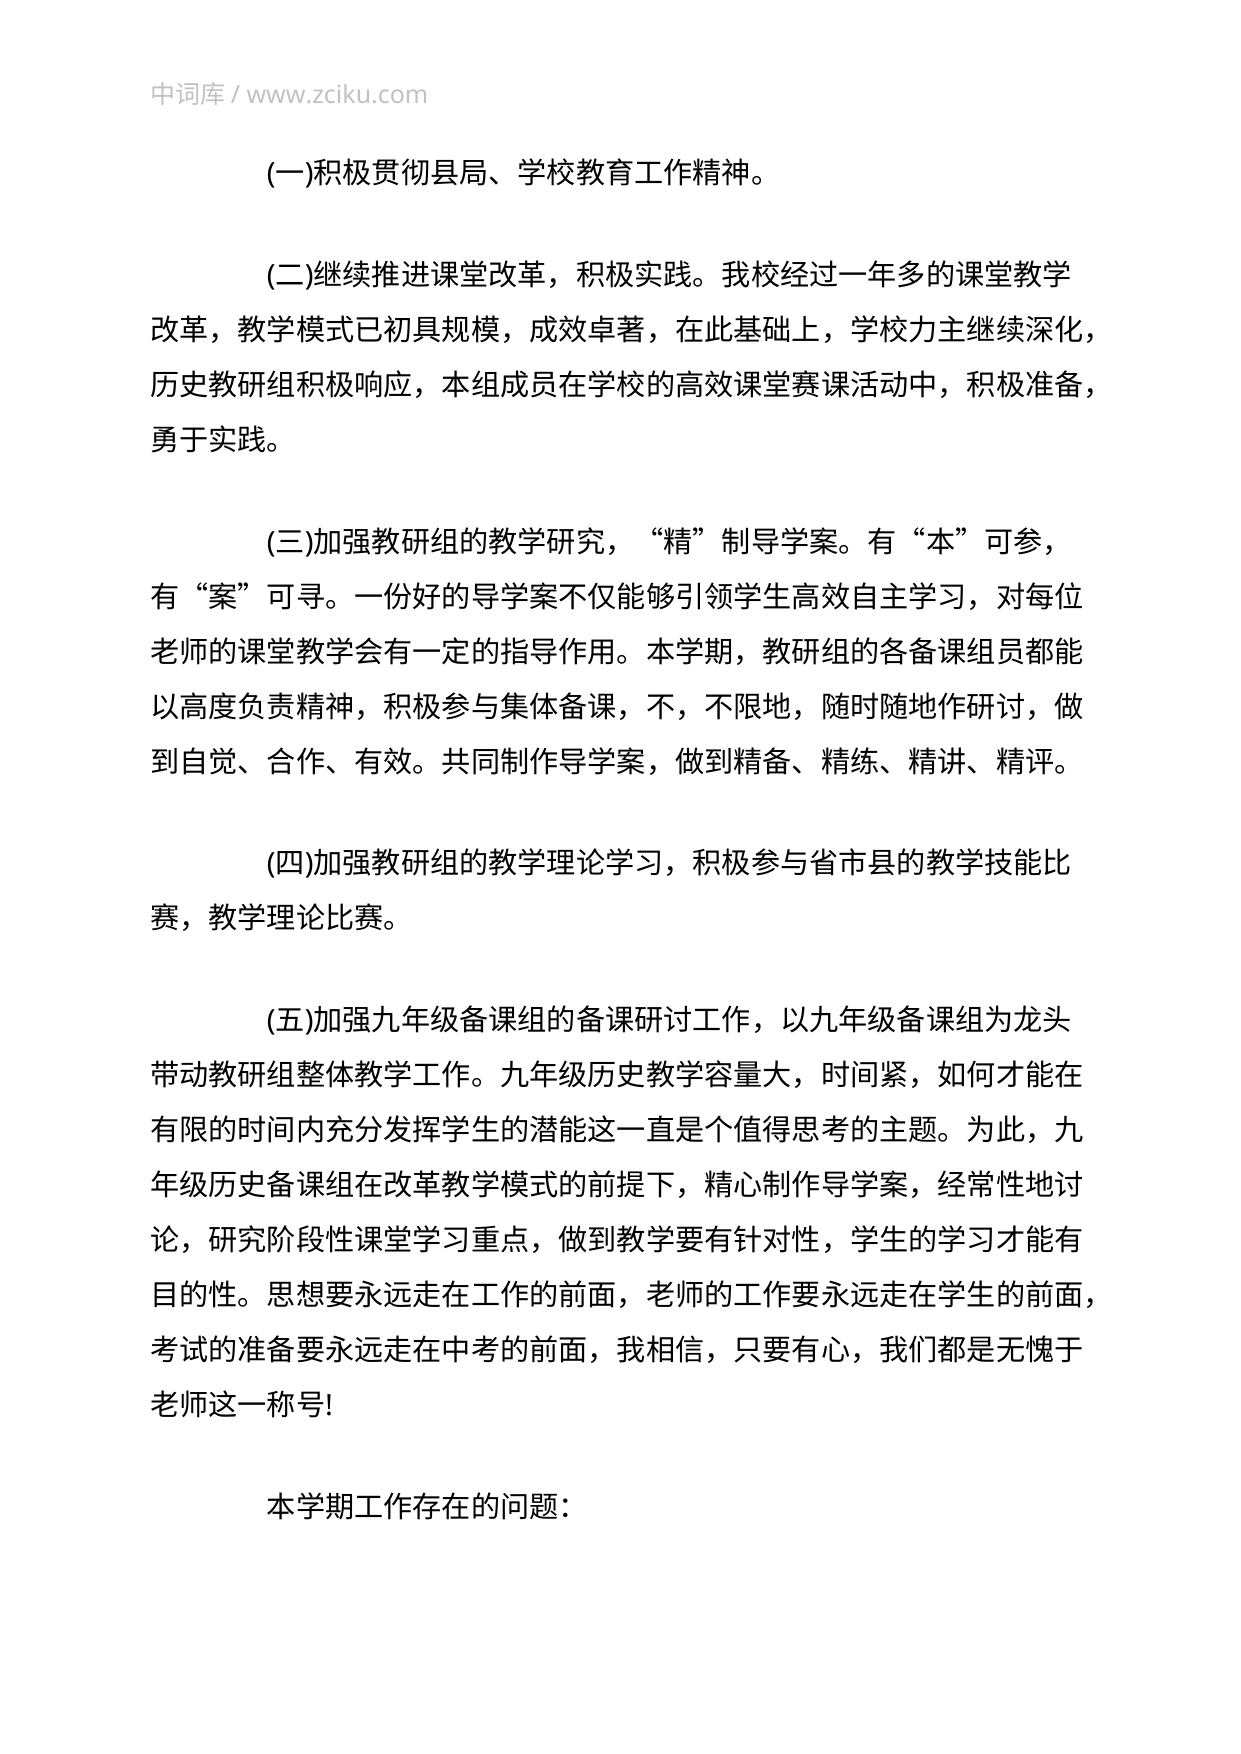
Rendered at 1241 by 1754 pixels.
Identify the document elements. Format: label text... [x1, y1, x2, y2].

text (五)加强九年级备课组的备课研讨工作，以九年级备课组为龙头带动教研组整体教学工作。九年级历史教学容量大，时间紧，如何才能在有限的时间内充分发挥学生的潜能这一直是个值得思考的主题。为此，九年级历史备课组在改革教学模式的前提下，精心制作导学案，经常性地讨论，研究阶段性课堂学习重点，做到教学要有针对性，学生的学习才能有目的性。思想要永远走在工作的前面，老师的工作要永远走在学生的前面，考试的准备要永远走在中考的前面，我相信，只要有心，我们都是无愧于老师这一称号! [150, 997, 1090, 1423]
text 本学期工作存在的问题： [150, 1483, 1090, 1525]
text (四)加强教研组的教学理论学习，积极参与省市县的教学技能比赛，教学理论比赛。 [150, 840, 1090, 937]
text (一)积极贯彻县局、学校教育工作精神。 [150, 150, 1090, 192]
text (二)继续推进课堂改革，积极实践。我校经过一年多的课堂教学改革，教学模式已初具规模，成效卓著，在此基础上，学校力主继续深化，历史教研组积极响应，本组成员在学校的高效课堂赛课活动中，积极准备，勇于实践。 [150, 252, 1090, 459]
text (三)加强教研组的教学研究，“精”制导学案。有“本”可参，有“案”可寻。一份好的导学案不仅能够引领学生高效自主学习，对每位老师的课堂教学会有一定的指导作用。本学期，教研组的各备课组员都能以高度负责精神，积极参与集体备课，不，不限地，随时随地作研讨，做到自觉、合作、有效。共同制作导学案，做到精备、精练、精讲、精评。 [150, 518, 1090, 781]
